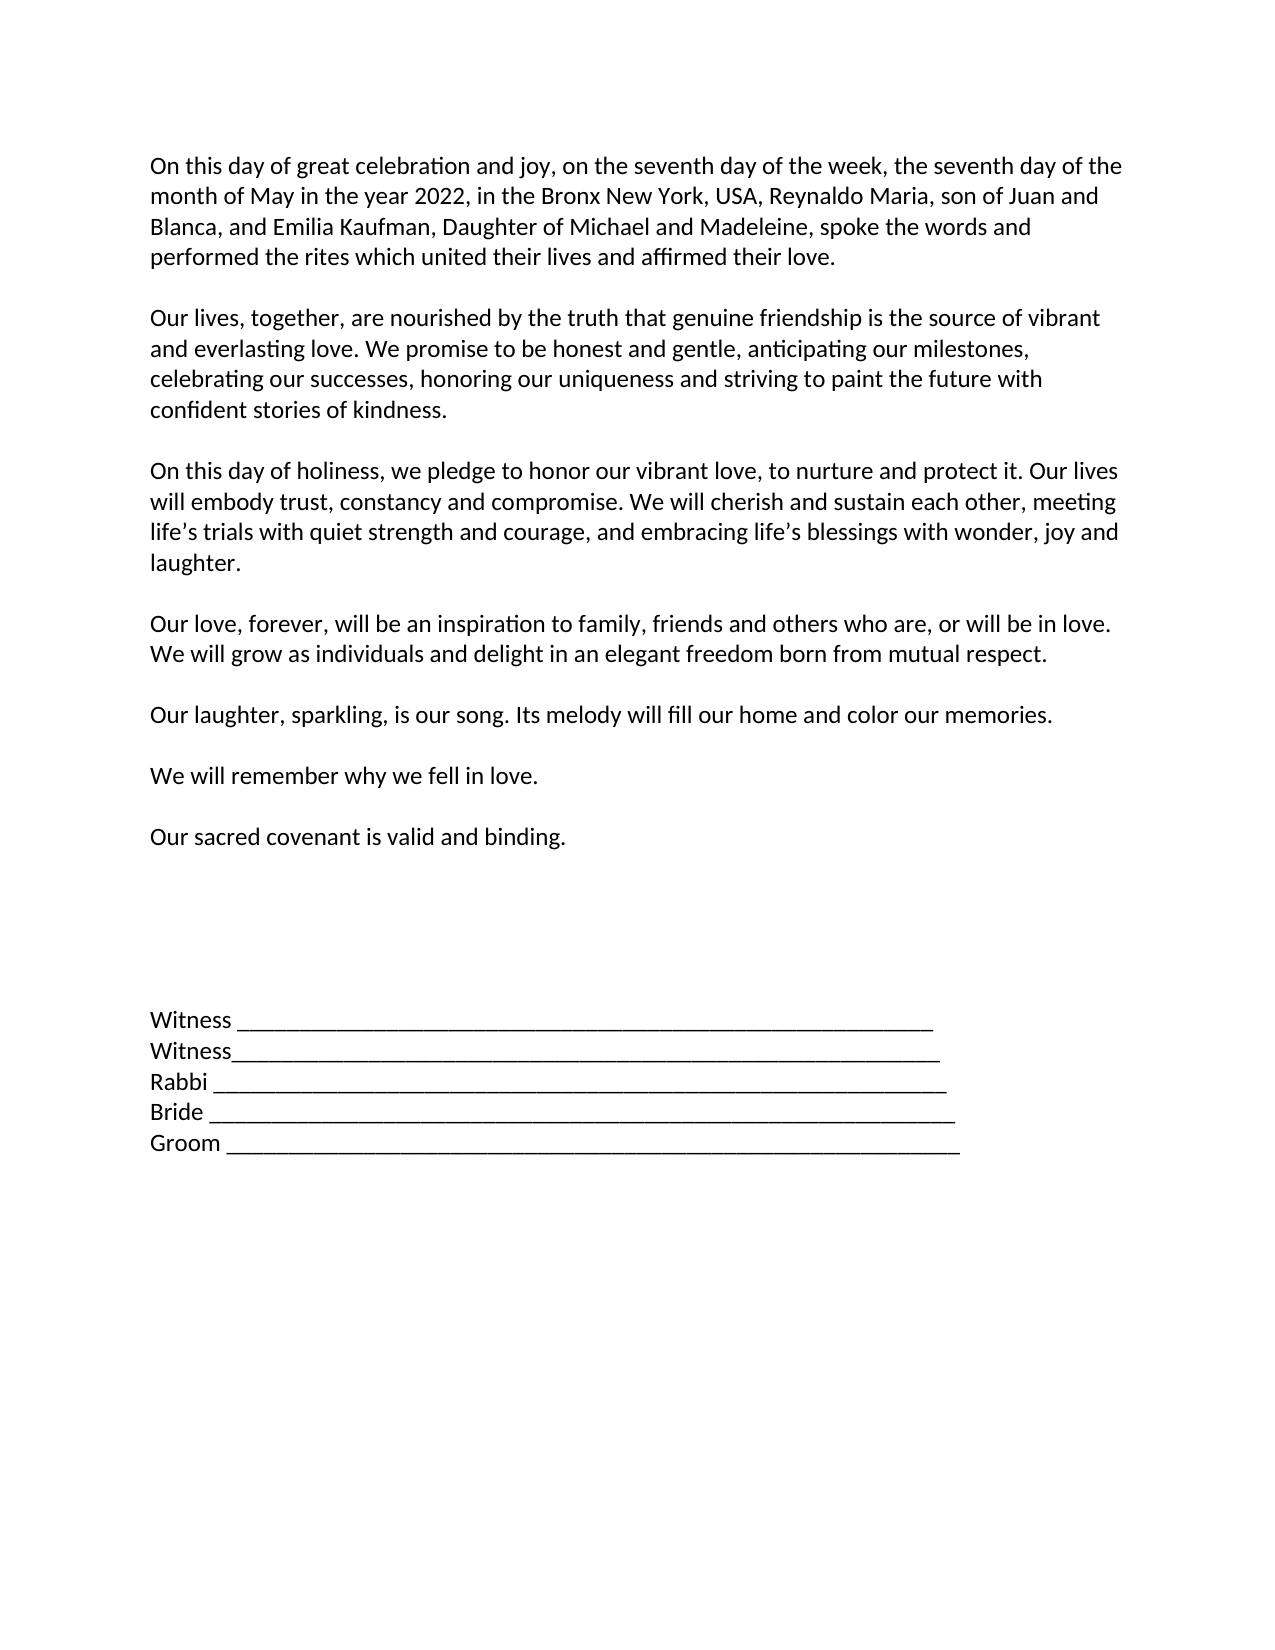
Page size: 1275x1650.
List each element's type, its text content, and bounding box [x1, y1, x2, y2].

text Our sacred covenant is valid and binding. [150, 821, 1125, 852]
text On this day of great celebration and joy, on the seventh day of the week, the seventh day of the month of May in the year 2022, in the Bronx New York, USA, Reynaldo Maria, son of Juan and Blanca, and Emilia Kaufman, Daughter of Michael and Madeleine, spoke the words and performed the rites which united their lives and affirmed their love. [150, 150, 1125, 272]
text Bride ____________________________________________________________ [150, 1096, 1125, 1127]
text Our love, forever, will be an inspiration to family, friends and others who are, or will be in love. We will grow as individuals and delight in an elegant freedom born from mutual respect. [150, 608, 1125, 669]
text Our lives, together, are nourished by the truth that genuine friendship is the source of vibrant and everlasting love. We promise to be honest and gentle, anticipating our milestones, celebrating our successes, honoring our uniqueness and striving to paint the future with confident stories of kindness. [150, 303, 1125, 425]
text On this day of holiness, we pledge to honor our vibrant love, to nurture and protect it. Our lives will embody trust, constancy and compromise. We will cherish and sustain each other, meeting life’s trials with quiet strength and courage, and embracing life’s blessings with wonder, joy and laughter. [150, 455, 1125, 577]
text Witness_________________________________________________________ [150, 1035, 1125, 1066]
text We will remember why we fell in love. [150, 760, 1125, 791]
text Our laughter, sparkling, is our song. Its melody will fill our home and color our memories. [150, 699, 1125, 730]
text Rabbi ___________________________________________________________ [150, 1066, 1125, 1096]
text Witness ________________________________________________________ [150, 1004, 1125, 1035]
text Groom ___________________________________________________________ [150, 1127, 1125, 1157]
